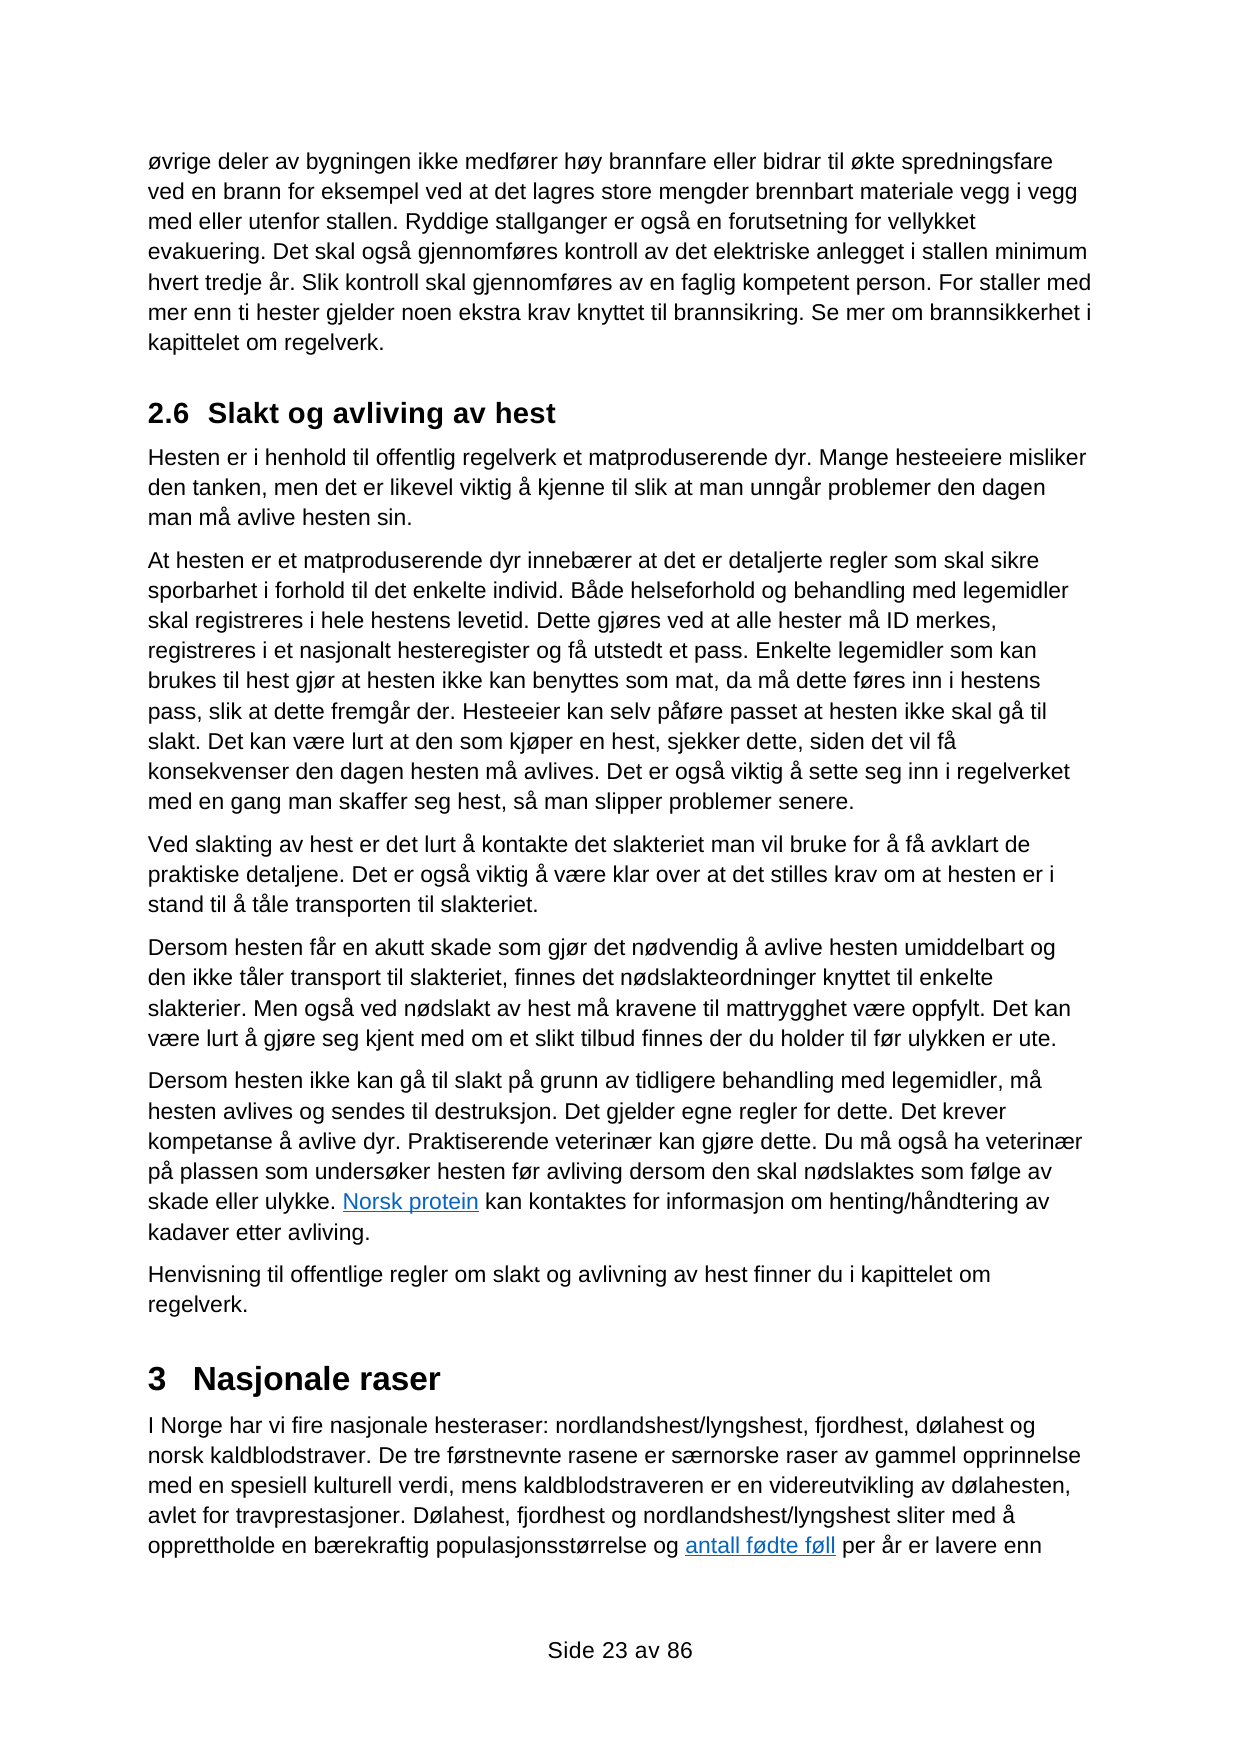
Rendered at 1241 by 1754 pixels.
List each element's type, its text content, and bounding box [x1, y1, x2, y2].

text Henvisning til offentlige regler om slakt og avlivning av hest finner du i kapittelet om regelverk. [148, 1261, 1093, 1318]
text At hesten er et matproduserende dyr innebærer at det er detaljerte regler som skal sikre sporbarhet i forhold til det enkelte individ. Både helseforhold og behandling med legemidler skal registreres i hele hestens levetid. Dette gjøres ved at alle hester må ID merkes, registreres i et nasjonalt hesteregister og få utstedt et pass. Enkelte legemidler som kan brukes til hest gjør at hesten ikke kan benyttes som mat, da må dette føres inn i hestens pass, slik at dette fremgår der. Hesteeier kan selv påføre passet at hesten ikke skal gå til slakt. Det kan være lurt at den som kjøper en hest, sjekker dette, siden det vil få konsekvenser den dagen hesten må avlives. Det er også viktig å sette seg inn i regelverket med en gang man skaffer seg hest, så man slipper problemer senere. [148, 547, 1093, 814]
subtitle Slakt og avliving av hest [148, 397, 1093, 430]
text Hesten er i henhold til offentlig regelverk et matproduserende dyr. Mange hesteeiere misliker den tanken, men det er likevel viktig å kjenne til slik at man unngår problemer den dagen man må avlive hesten sin. [148, 443, 1093, 530]
subtitle Nasjonale raser [148, 1359, 1093, 1397]
text Dersom hesten får en akutt skade som gjør det nødvendig å avlive hesten umiddelbart og den ikke tåler transport til slakteriet, finnes det nødslakteordninger knyttet til enkelte slakterier. Men også ved nødslakt av hest må kravene til mattrygghet være oppfylt. Det kan være lurt å gjøre seg kjent med om et slikt tilbud finnes der du holder til før ulykken er ute. [148, 934, 1093, 1051]
text Dersom hesten ikke kan gå til slakt på grunn av tidligere behandling med legemidler, må hesten avlives og sendes til destruksjon. Det gjelder egne regler for dette. Det krever kompetanse å avlive dyr. Praktiserende veterinær kan gjøre dette. Du må også ha veterinær på plassen som undersøker hesten før avliving dersom den skal nødslaktes som følge av skade eller ulykke. Norsk protein kan kontaktes for informasjon om henting/håndtering av kadaver etter avliving. [148, 1067, 1093, 1245]
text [148, 1412, 1093, 1559]
text Ved slakting av hest er det lurt å kontakte det slakteriet man vil bruke for å få avklart de praktiske detaljene. Det er også viktig å være klar over at det stilles krav om at hesten er i stand til å tåle transporten til slakteriet. [148, 831, 1093, 918]
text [148, 148, 1093, 355]
